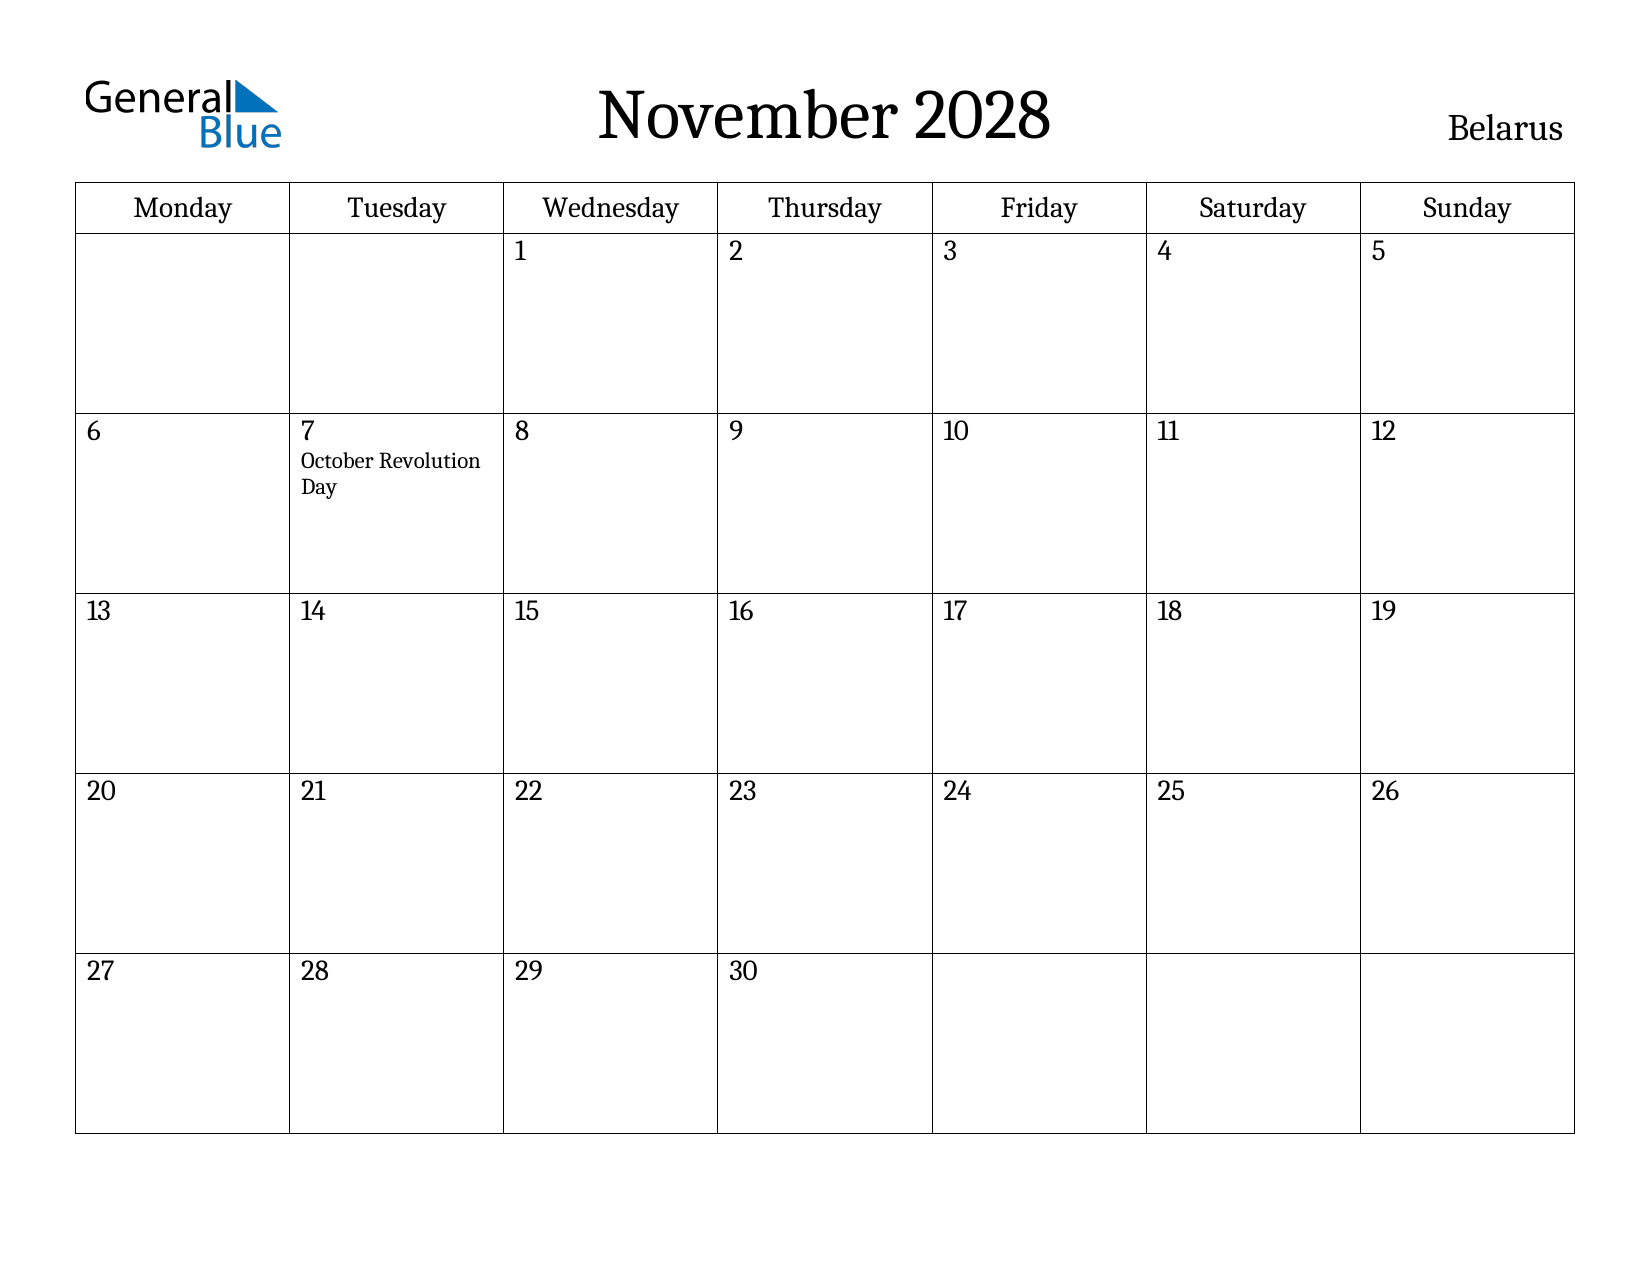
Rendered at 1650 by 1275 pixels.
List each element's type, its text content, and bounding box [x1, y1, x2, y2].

table_cell [290, 808, 503, 953]
table_cell [718, 627, 932, 773]
table_cell 2 [718, 234, 932, 267]
table_cell 8 [504, 414, 717, 447]
table_cell 17 [933, 594, 1146, 627]
table_cell [1361, 988, 1574, 1133]
table_cell [504, 267, 717, 413]
table_cell 30 [718, 954, 932, 987]
table_cell [290, 627, 503, 773]
table_cell 7 [290, 414, 503, 447]
table_cell 18 [1147, 594, 1360, 627]
table_cell [1147, 808, 1360, 953]
table_cell 14 [290, 594, 503, 627]
table_cell [1361, 267, 1574, 413]
table_cell [933, 808, 1146, 953]
table_cell 20 [76, 774, 289, 807]
table_cell 3 [933, 234, 1146, 267]
table_cell Monday [76, 183, 289, 233]
table_cell [718, 808, 932, 953]
table_cell Tuesday [290, 183, 503, 233]
table_cell 21 [290, 774, 503, 807]
table_cell [504, 808, 717, 953]
table_cell October Revolution Day [290, 448, 503, 593]
table_cell [933, 627, 1146, 773]
table_cell 4 [1147, 234, 1360, 267]
table_cell [1147, 988, 1360, 1133]
table_cell [504, 627, 717, 773]
table_cell 1 [504, 234, 717, 267]
table_cell [933, 448, 1146, 593]
table_cell [718, 988, 932, 1133]
table_cell 22 [504, 774, 717, 807]
table_cell [718, 448, 932, 593]
table_cell [718, 267, 932, 413]
table_cell 26 [1361, 774, 1574, 807]
table_cell 23 [718, 774, 932, 807]
table_cell 27 [76, 954, 289, 987]
table_cell Friday [933, 183, 1146, 233]
table_cell [933, 267, 1146, 413]
table_cell [1361, 954, 1574, 987]
table_cell [1147, 627, 1360, 773]
table_cell 28 [290, 954, 503, 987]
table_cell [76, 234, 289, 267]
table_cell 16 [718, 594, 932, 627]
table_cell [1361, 448, 1574, 593]
table_cell 19 [1361, 594, 1574, 627]
table_cell Wednesday [504, 183, 717, 233]
table_cell Thursday [718, 183, 932, 233]
table_cell [290, 267, 503, 413]
table_cell [76, 988, 289, 1133]
table_cell [1147, 954, 1360, 987]
table_cell [1147, 267, 1360, 413]
table_cell Sunday [1361, 183, 1574, 233]
table_header November 2028 [504, 75, 1146, 182]
picture [86, 80, 281, 148]
table_cell [504, 988, 717, 1133]
table_cell [1361, 808, 1574, 953]
table_cell 11 [1147, 414, 1360, 447]
table_cell 25 [1147, 774, 1360, 807]
table_cell 6 [76, 414, 289, 447]
table_cell [933, 988, 1146, 1133]
table_cell [290, 234, 503, 267]
table_cell 29 [504, 954, 717, 987]
table_cell 10 [933, 414, 1146, 447]
table_cell [76, 808, 289, 953]
table_header Belarus [1146, 75, 1574, 182]
table_header [76, 75, 503, 182]
table_cell 13 [76, 594, 289, 627]
table_cell 9 [718, 414, 932, 447]
table_cell [1361, 627, 1574, 773]
table_cell 12 [1361, 414, 1574, 447]
table_cell [1147, 448, 1360, 593]
table_cell Saturday [1147, 183, 1360, 233]
table_cell [76, 627, 289, 773]
table_cell [76, 448, 289, 593]
table_cell [76, 267, 289, 413]
table_cell 5 [1361, 234, 1574, 267]
table_cell 24 [933, 774, 1146, 807]
table_cell [504, 448, 717, 593]
table_cell [290, 988, 503, 1133]
table_cell 15 [504, 594, 717, 627]
table_cell [933, 954, 1146, 987]
